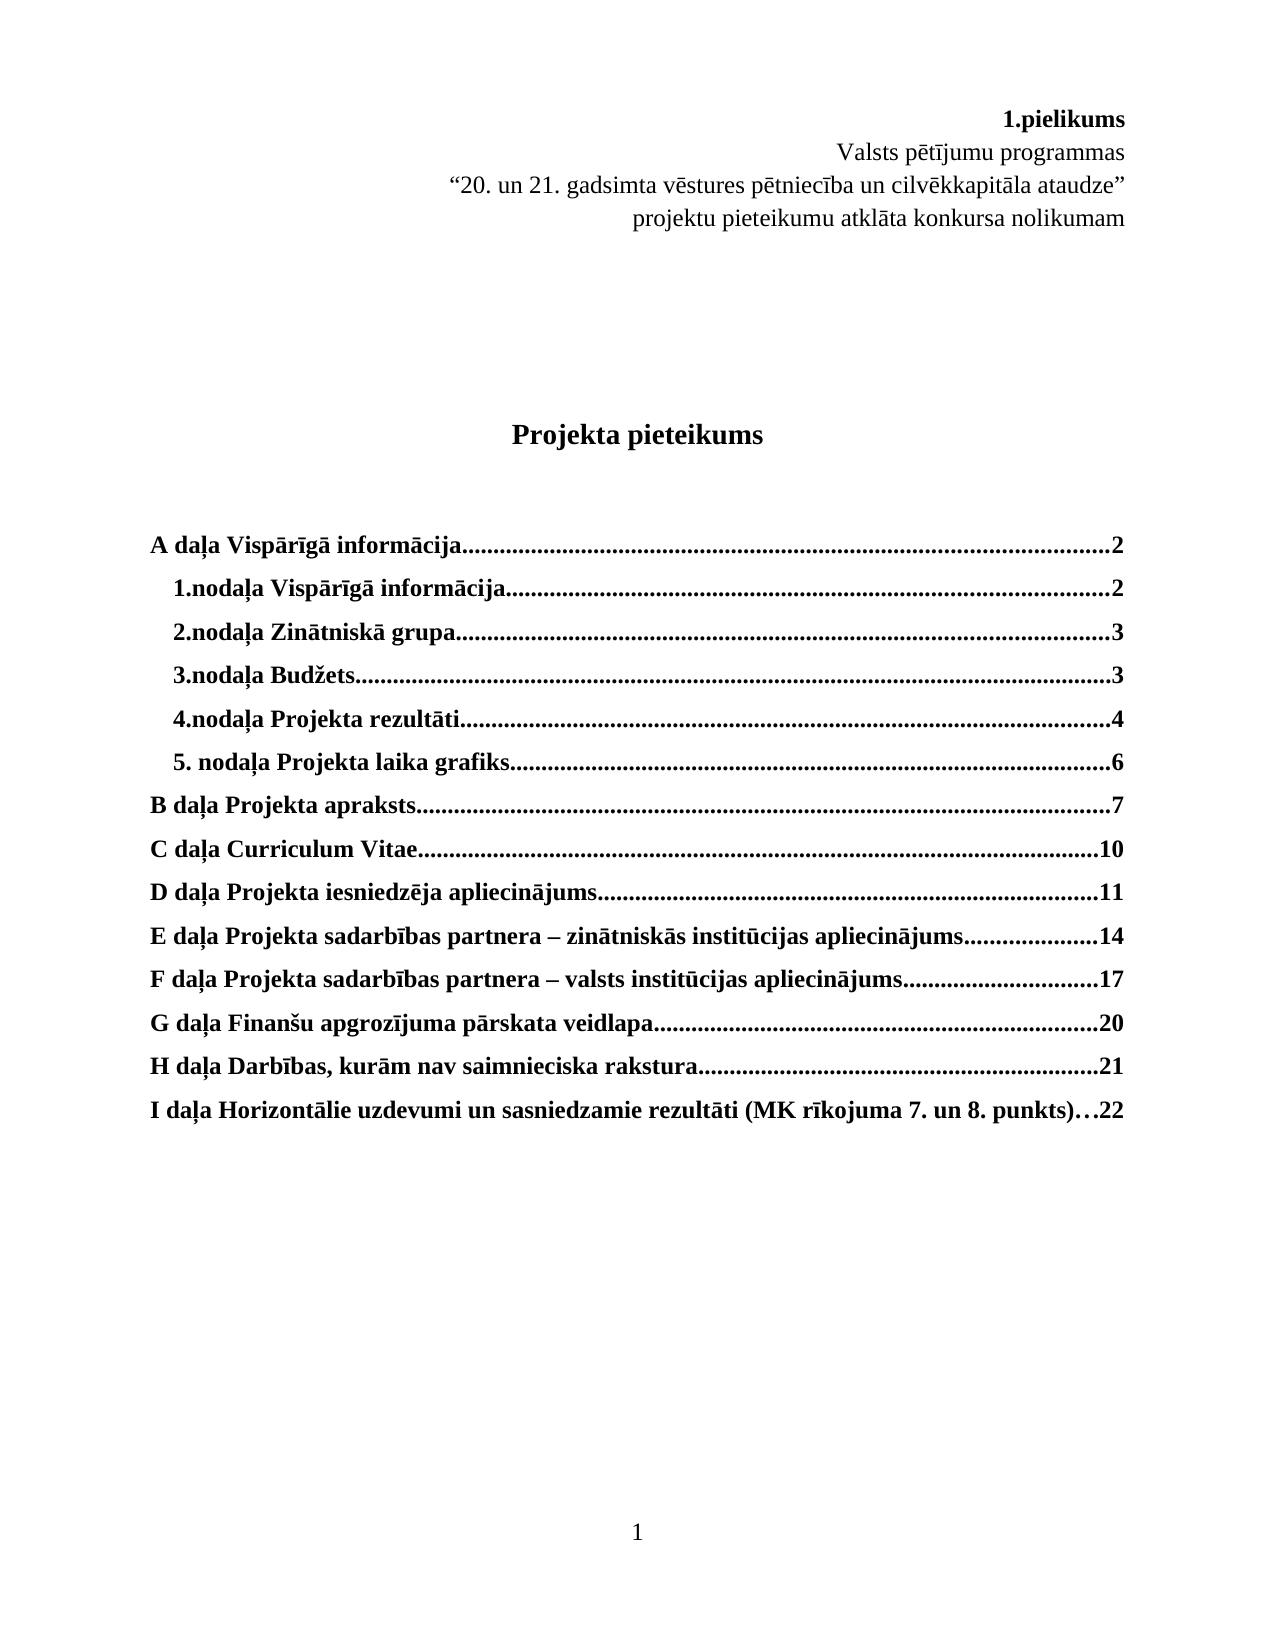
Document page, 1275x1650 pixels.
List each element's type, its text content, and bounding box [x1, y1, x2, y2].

text Valsts pētījumu programmas [150, 137, 1125, 166]
text Projekta pieteikums [150, 417, 1125, 451]
text projektu pieteikumu atklāta konkursa nolikumam [150, 203, 1125, 232]
text “20. un 21. gadsimta vēstures pētniecība un cilvēkkapitāla ataudze” [150, 170, 1125, 198]
text 1.pielikums [150, 104, 1125, 132]
